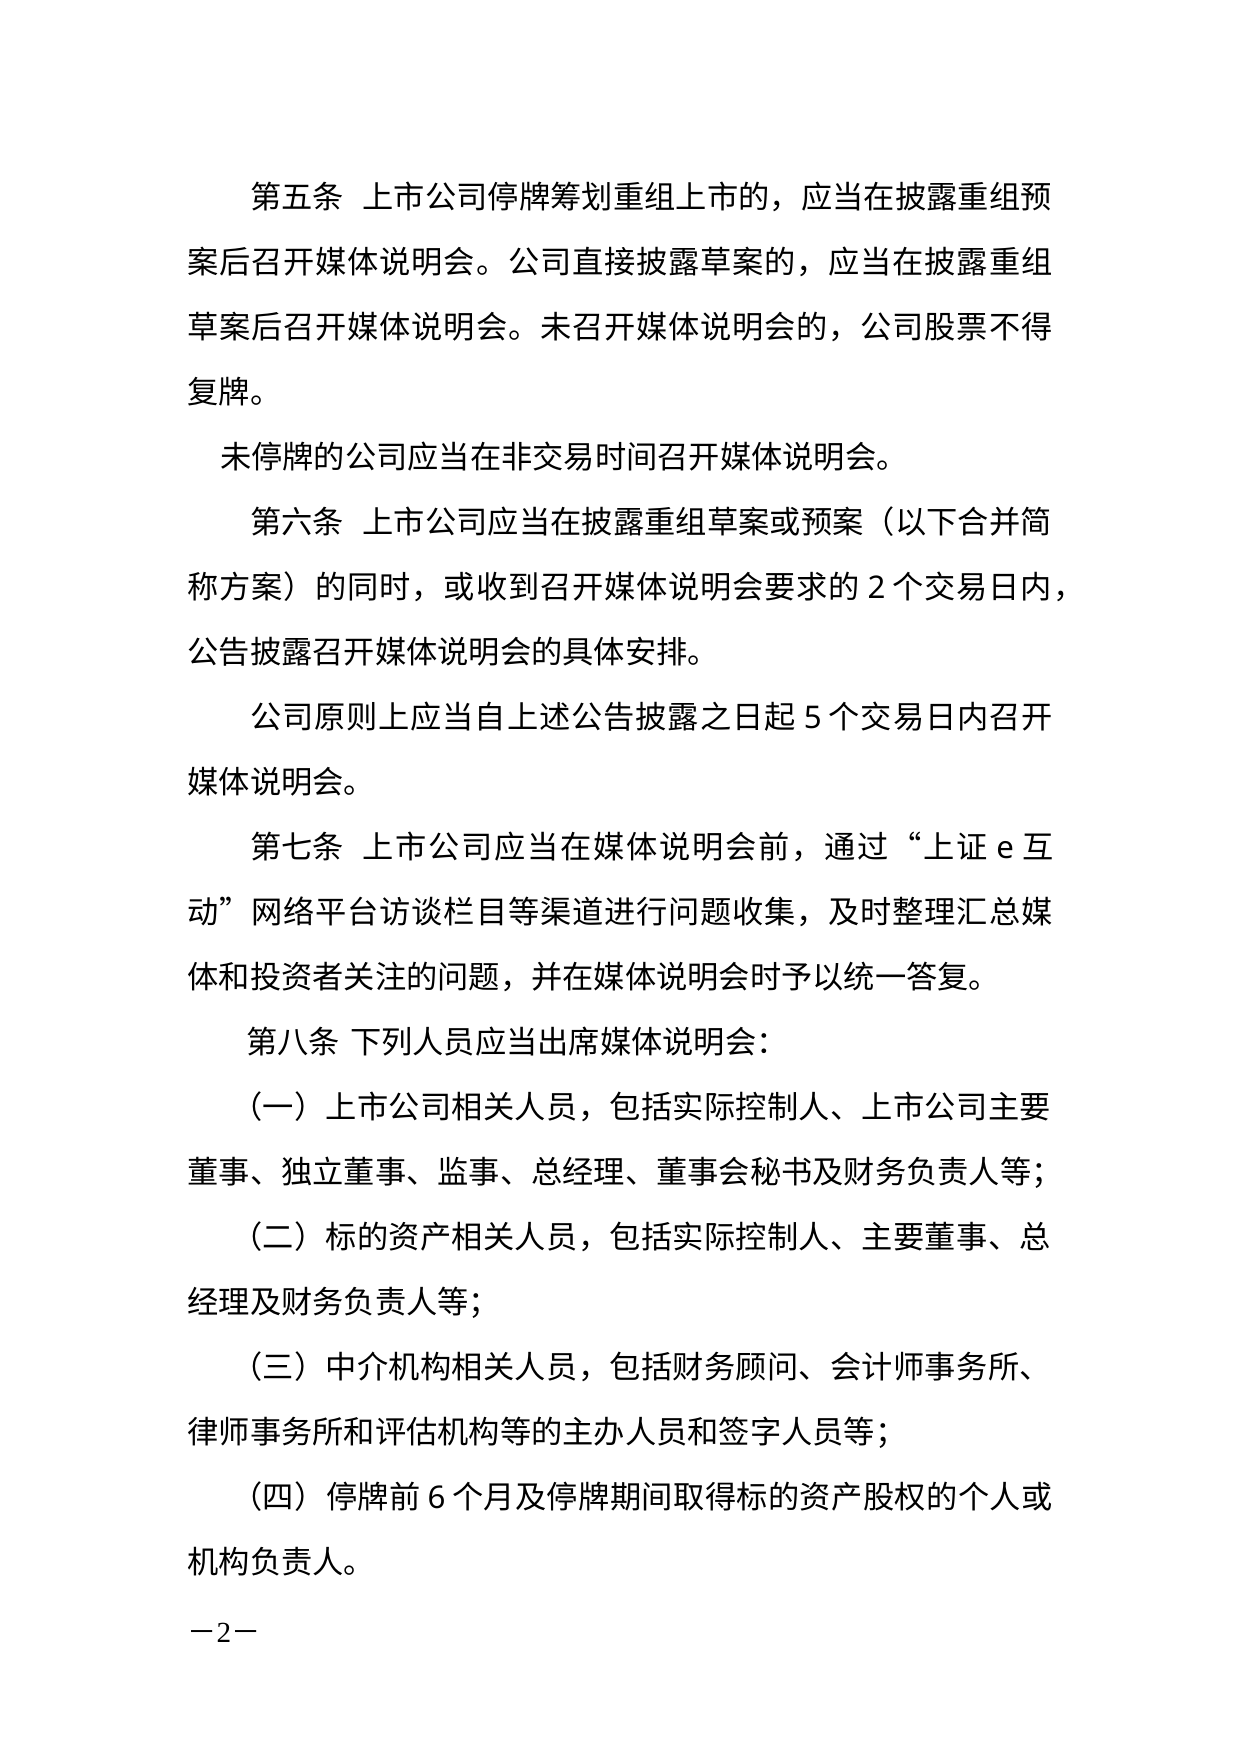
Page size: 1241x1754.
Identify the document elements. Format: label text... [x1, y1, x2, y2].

list 上市公司应当在媒体说明会前，通过“上证e互动”网络平台访谈栏目等渠道进行问题收集，及时整理汇总媒体和投资者关注的问题，并在媒体说明会时予以统一答复。 [187, 812, 1053, 1007]
text 未停牌的公司应当在非交易时间召开媒体说明会。 [187, 422, 1053, 487]
list （四）停牌前6个月及停牌期间取得标的资产股权的个人或机构负责人。 [187, 1462, 1053, 1592]
list （一）上市公司相关人员，包括实际控制人、上市公司主要董事、独立董事、监事、总经理、董事会秘书及财务负责人等； [187, 1072, 1053, 1202]
text 公司原则上应当自上述公告披露之日起5个交易日内召开媒体说明会。 [187, 682, 1053, 812]
list 上市公司应当在披露重组草案或预案（以下合并简称方案）的同时，或收到召开媒体说明会要求的2个交易日内，公告披露召开媒体说明会的具体安排。 [187, 487, 1053, 682]
list 上市公司停牌筹划重组上市的，应当在披露重组预案后召开媒体说明会。公司直接披露草案的，应当在披露重组草案后召开媒体说明会。未召开媒体说明会的，公司股票不得复牌。 [187, 162, 1053, 422]
list （三）中介机构相关人员，包括财务顾问、会计师事务所、律师事务所和评估机构等的主办人员和签字人员等； [187, 1332, 1053, 1462]
list （二）标的资产相关人员，包括实际控制人、主要董事、总经理及财务负责人等； [187, 1202, 1053, 1332]
list 下列人员应当出席媒体说明会： [246, 1007, 1053, 1072]
